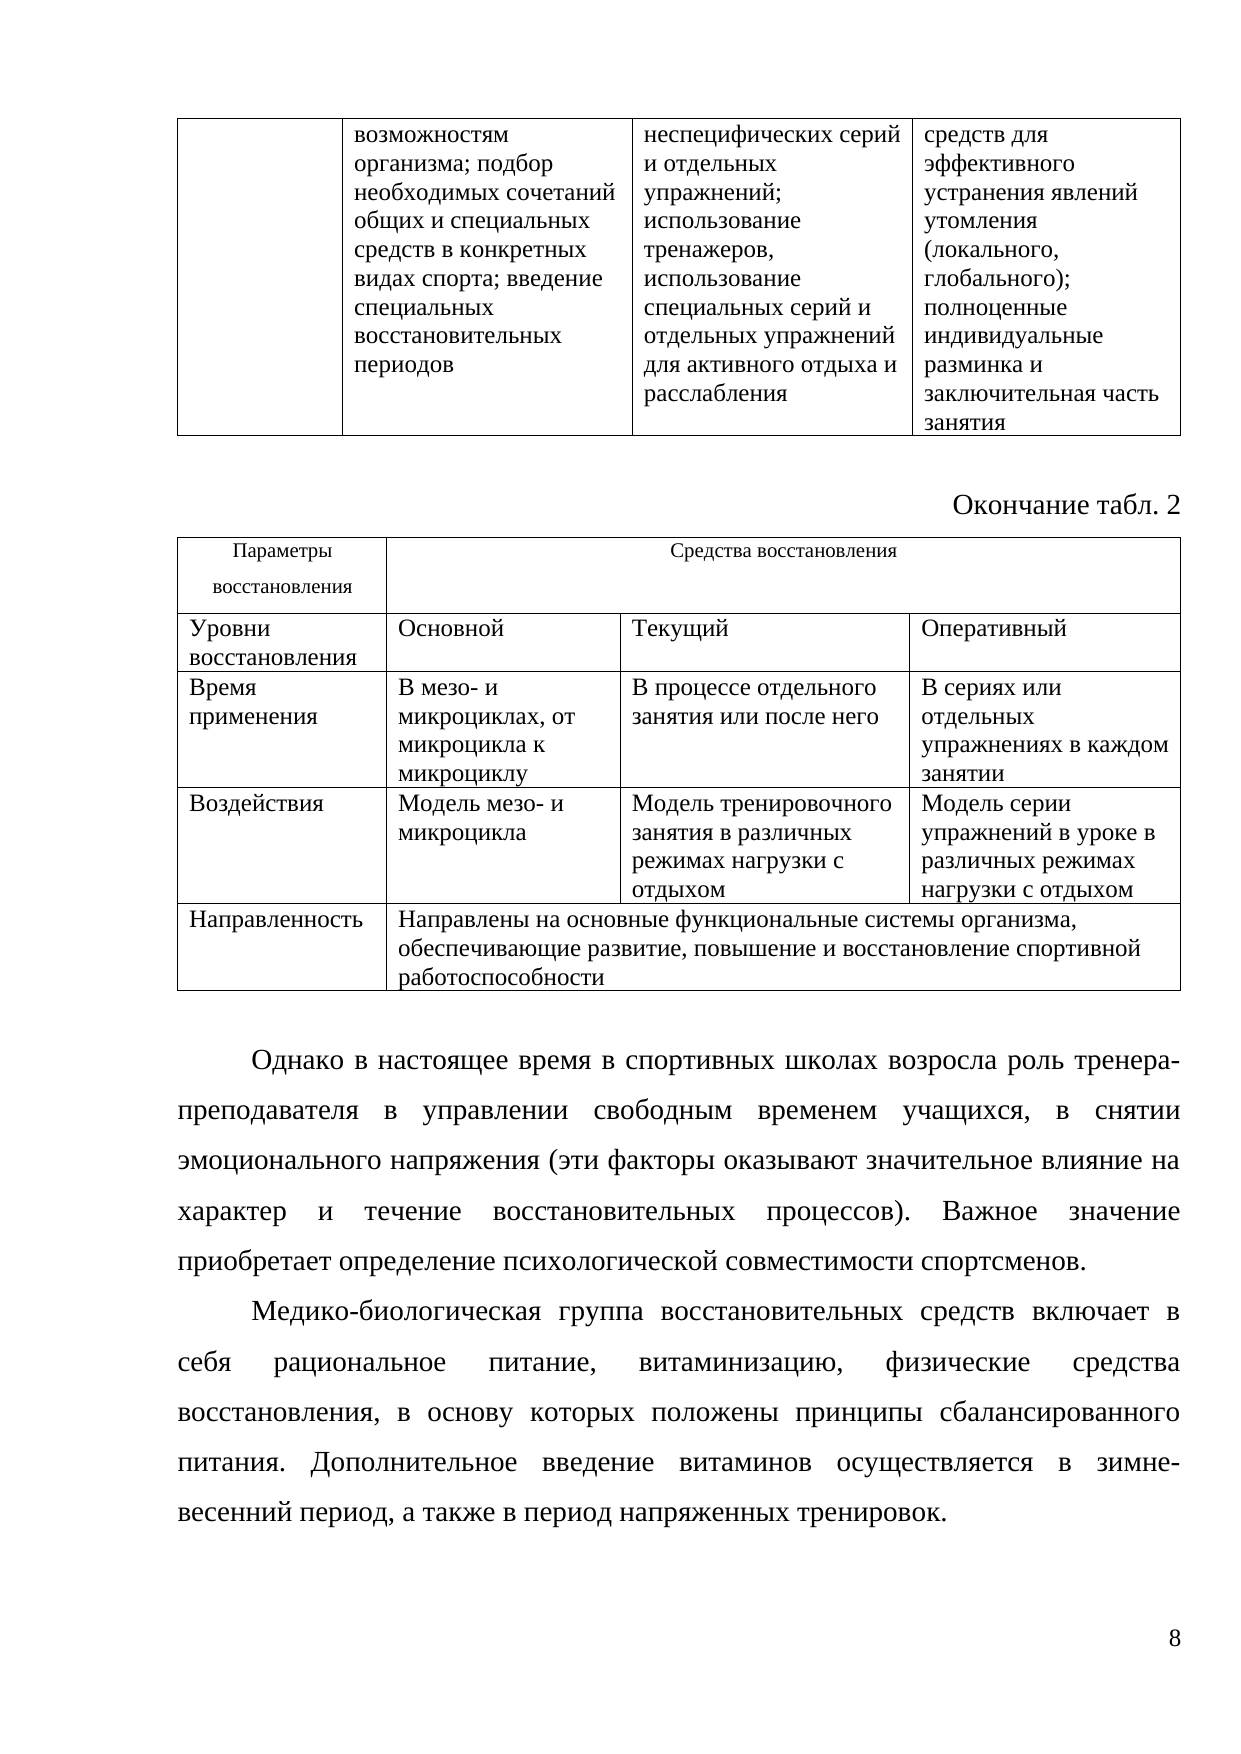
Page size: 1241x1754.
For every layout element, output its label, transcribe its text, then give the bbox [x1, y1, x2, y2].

text Медико-биологическая группа восстановительных средств включает в себя рациональное питание, витаминизацию, физические средства восстановления, в основу которых положены принципы сбалансированного питания. Дополнительное введение витаминов осуществляется в зимне-весенний период, а также в период напряженных тренировок. [177, 1293, 1181, 1528]
table_cell [178, 119, 342, 435]
table_header Средства восстановления [387, 538, 1180, 612]
table_header Параметры восстановления [178, 538, 386, 612]
table_cell В процессе отдельного занятия или после него [621, 672, 909, 787]
table_cell Уровни восстановления [178, 614, 386, 671]
table_cell Оперативный [910, 614, 1180, 671]
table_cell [343, 119, 632, 435]
table_cell В мезо- и микроциклах, от микроцикла к микроциклу [387, 672, 620, 787]
table_cell В сериях или отдельных упражнениях в каждом занятии [910, 672, 1180, 787]
table_cell Текущий [621, 614, 909, 671]
table_cell Основной [387, 614, 620, 671]
text Однако в настоящее время в спортивных школах возросла роль тренера-преподавателя в управлении свободным временем учащихся, в снятии эмоционального напряжения (эти факторы оказывают значительное влияние на характер и течение восстановительных процессов). Важное значение приобретает определение психологической совместимости спортсменов. [177, 1042, 1181, 1277]
table_cell Модель мезо- и микроцикла [387, 788, 620, 903]
table_cell Время применения [178, 672, 386, 787]
table_cell Воздействия [178, 788, 386, 903]
table_cell Модель серии упражнений в уроке в различных режимах нагрузки с отдыхом [910, 788, 1180, 903]
table_cell Направлены на основные функциональные системы организма, обеспечивающие развитие, повышение и восстановление спортивной работоспособности [387, 904, 1180, 990]
table_cell Модель тренировочного занятия в различных режимах нагрузки с отдыхом [621, 788, 909, 903]
text Окончание табл. 2 [177, 487, 1181, 520]
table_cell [633, 119, 912, 435]
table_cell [913, 119, 1180, 435]
table_cell Направленность [178, 904, 386, 990]
